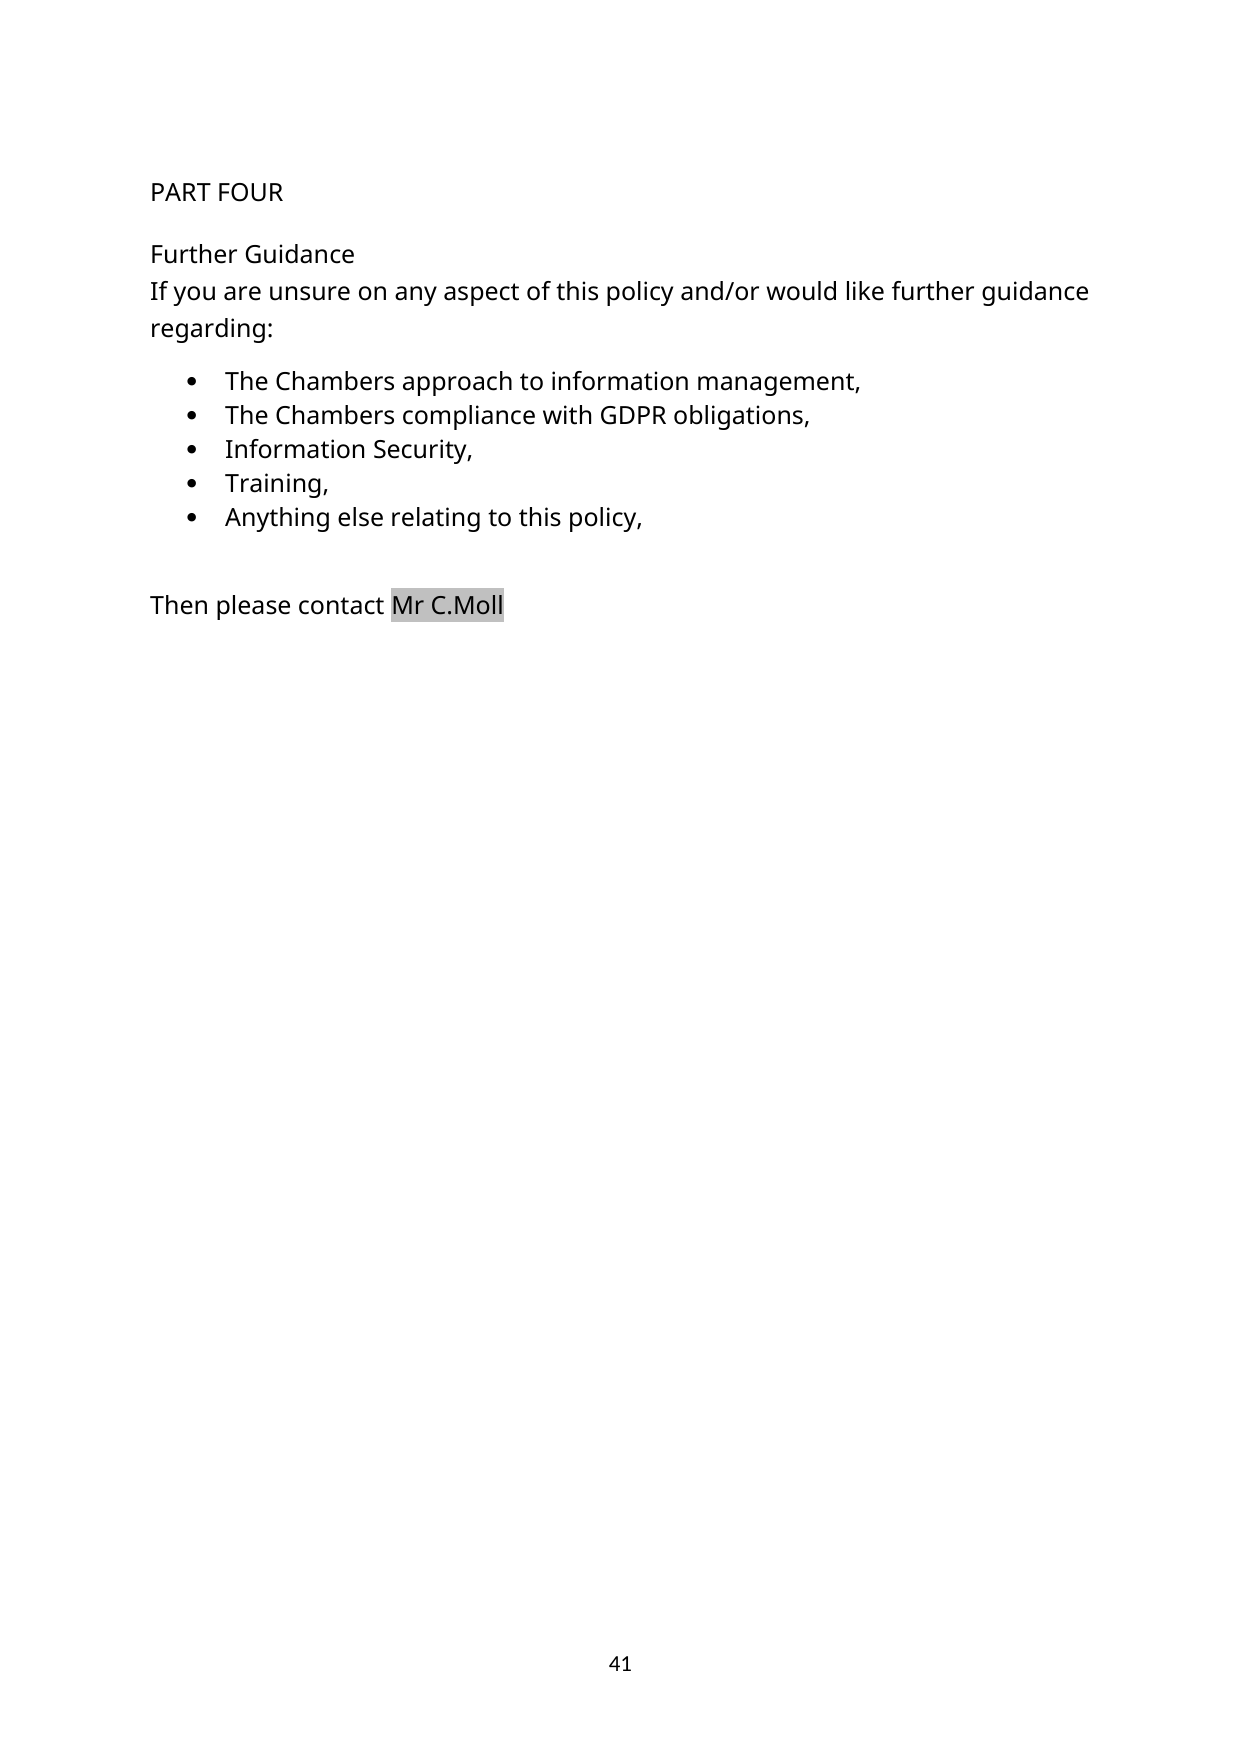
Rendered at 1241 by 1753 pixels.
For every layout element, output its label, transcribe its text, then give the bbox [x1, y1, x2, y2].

list Anything else relating to this policy, [187, 500, 1090, 534]
list Training, [187, 466, 1090, 500]
subtitle Further Guidance [150, 237, 1090, 271]
list The Chambers approach to information management, [187, 364, 1090, 398]
text If you are unsure on any aspect of this policy and/or would like further guidance regarding: [150, 273, 1090, 344]
subtitle PART FOUR [150, 175, 1090, 209]
text Then please contact Mr C.Moll [150, 587, 1090, 622]
list Information Security, [187, 432, 1090, 466]
list The Chambers compliance with GDPR obligations, [187, 398, 1090, 432]
